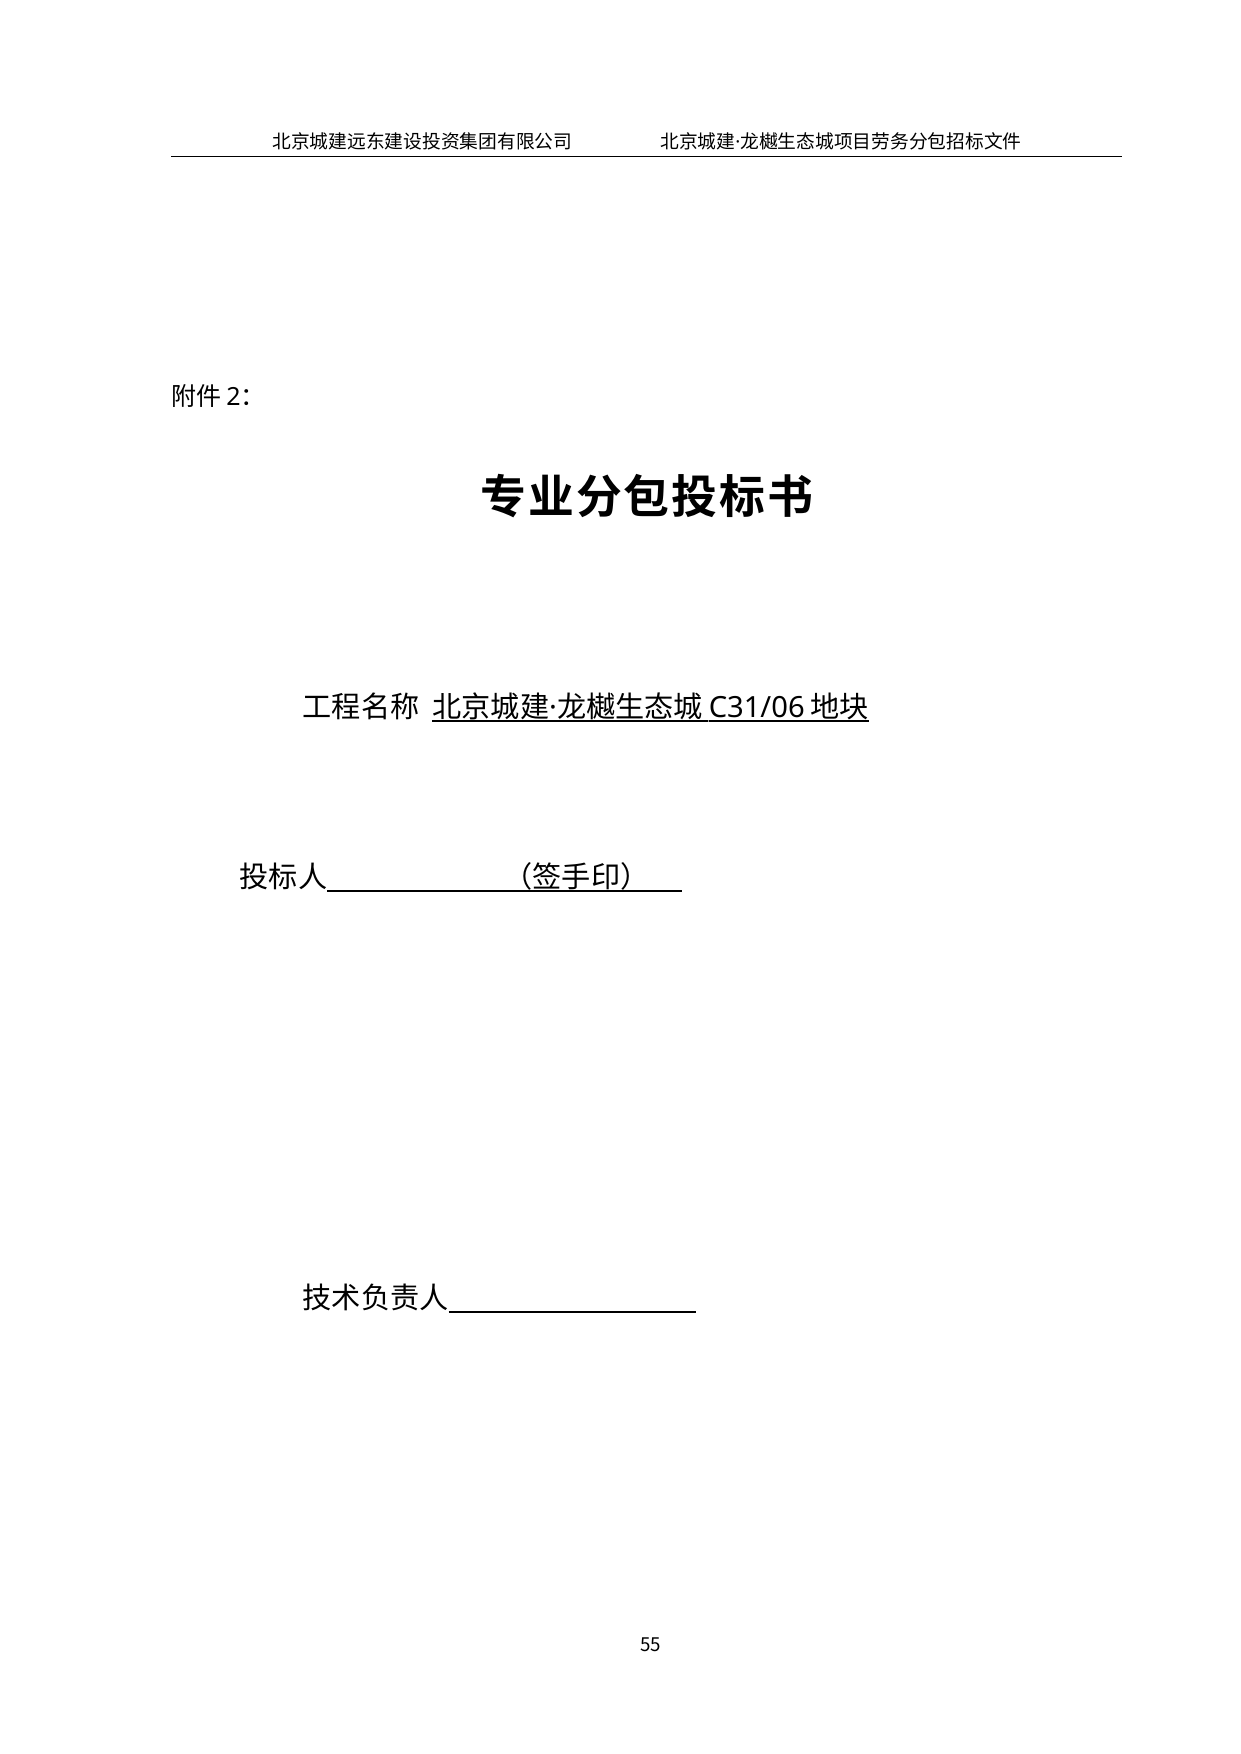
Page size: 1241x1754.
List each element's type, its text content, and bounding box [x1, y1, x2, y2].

text 技术负责人 [171, 1263, 1122, 1328]
text 专业分包投标书 [171, 445, 1122, 542]
text 附件2： [171, 362, 1122, 427]
text 工程名称 北京城建·龙樾生态城C31/06地块 [171, 672, 1122, 737]
text 投标人 （签手印） [171, 842, 1122, 907]
